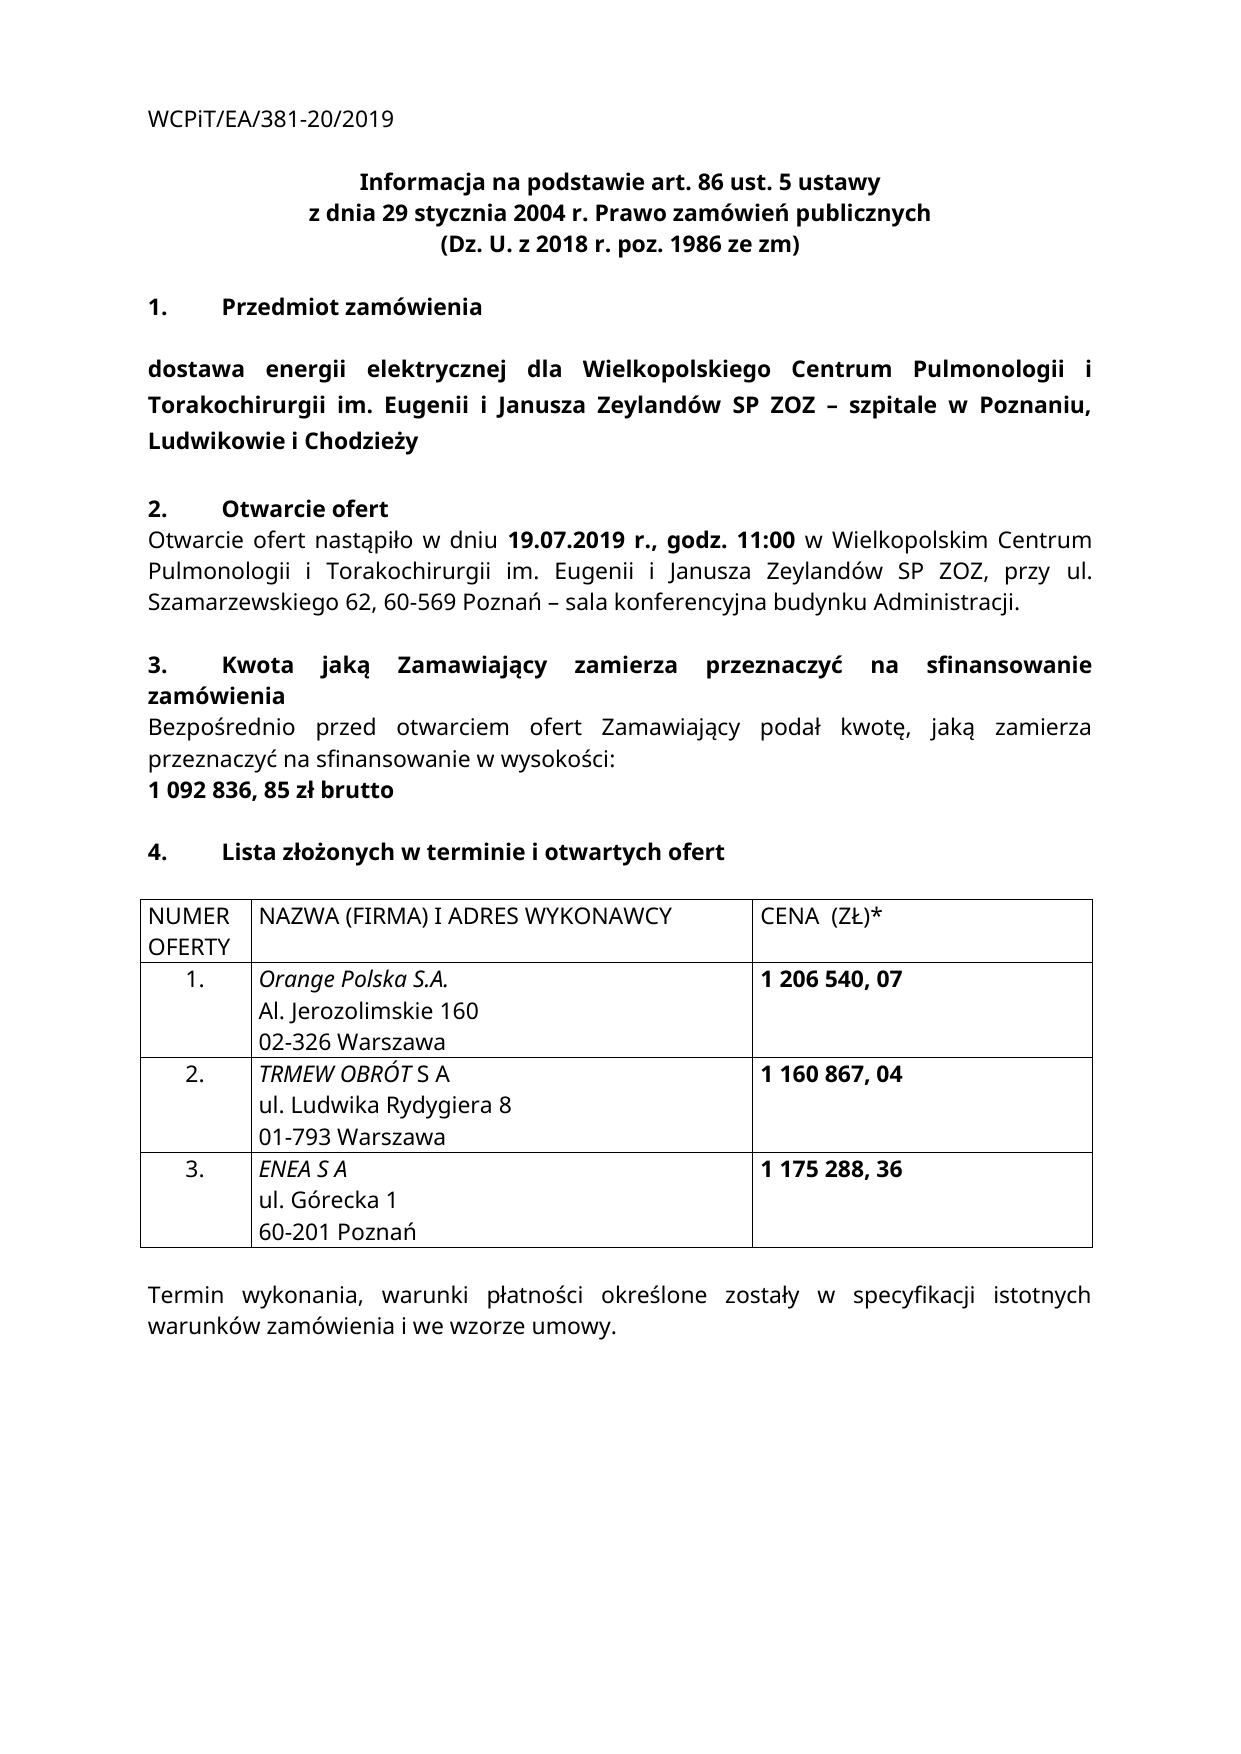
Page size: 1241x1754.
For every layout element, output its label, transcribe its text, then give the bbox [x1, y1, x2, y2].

table_cell 1 206 540, 07 [753, 963, 1092, 1057]
list 1 092 836, 85 zł brutto [148, 774, 1093, 805]
table_header CENA (ZŁ)* [753, 900, 1092, 962]
list Przedmiot zamówienia [148, 291, 1093, 322]
text WCPiT/EA/381-20/2019 [148, 103, 1093, 135]
list Lista złożonych w terminie i otwartych ofert [148, 836, 1093, 867]
subtitle Informacja na podstawie art. 86 ust. 5 ustawy [148, 166, 1093, 197]
table_cell TRMEW OBRÓT S A ul. Ludwika Rydygiera 8 01-793 Warszawa [252, 1058, 752, 1152]
table_cell [141, 1058, 251, 1152]
text (Dz. U. z 2018 r. poz. 1986 ze zm) [148, 228, 1093, 260]
table_cell 1 160 867, 04 [753, 1058, 1092, 1152]
table_header NUMER OFERTY [141, 900, 251, 962]
table_cell 1 175 288, 36 [753, 1153, 1092, 1247]
subtitle z dnia 29 stycznia 2004 r. Prawo zamówień publicznych [148, 197, 1093, 228]
table_cell Orange Polska S.A. Al. Jerozolimskie 160 02-326 Warszawa [252, 963, 752, 1057]
text dostawa energii elektrycznej dla Wielkopolskiego Centrum Pulmonologii i Torakochirurgii im. Eugenii i Janusza Zeylandów SP ZOZ – szpitale w Poznaniu, Ludwikowie i Chodzieży [148, 353, 1093, 457]
list Termin wykonania, warunki płatności określone zostały w specyfikacji istotnych warunków zamówienia i we wzorze umowy. [148, 1279, 1093, 1341]
table_header NAZWA (FIRMA) I ADRES WYKONAWCY [252, 900, 752, 962]
table_cell [141, 1153, 251, 1247]
list Bezpośrednio przed otwarciem ofert Zamawiający podał kwotę, jaką zamierza przeznaczyć na sfinansowanie w wysokości: [148, 711, 1093, 774]
table_cell ENEA S A ul. Górecka 1 60-201 Poznań [252, 1153, 752, 1247]
list Kwota jaką Zamawiający zamierza przeznaczyć na sfinansowanie zamówienia [148, 649, 1093, 711]
list Otwarcie ofert [148, 492, 1093, 524]
table_cell [141, 963, 251, 1057]
text Otwarcie ofert nastąpiło w dniu 19.07.2019 r., godz. 11:00 w Wielkopolskim Centrum Pulmonologii i Torakochirurgii im. Eugenii i Janusza Zeylandów SP ZOZ, przy ul. Szamarzewskiego 62, 60-569 Poznań – sala konferencyjna budynku Administracji. [148, 524, 1093, 617]
